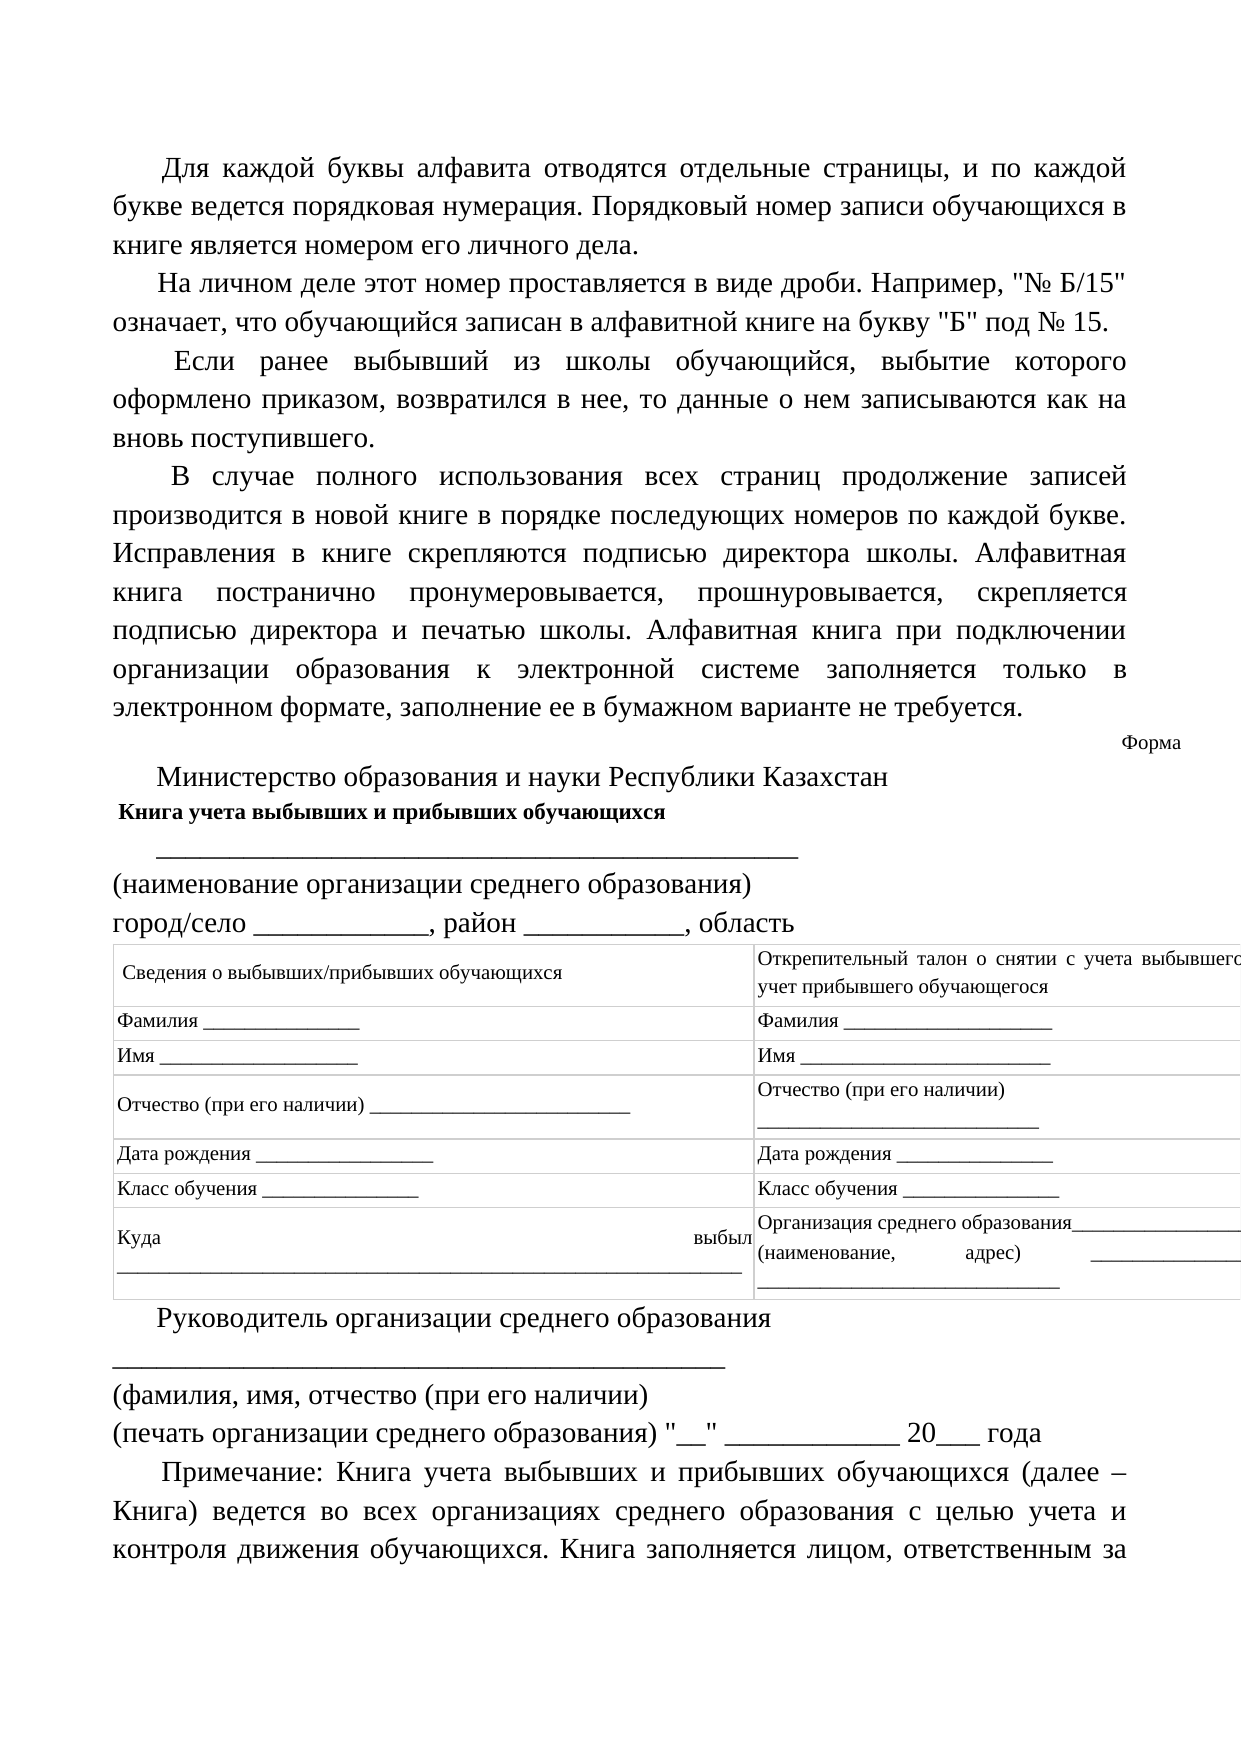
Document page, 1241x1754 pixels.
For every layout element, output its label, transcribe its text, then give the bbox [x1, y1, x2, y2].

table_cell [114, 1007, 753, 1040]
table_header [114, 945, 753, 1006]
text Министерство образования и науки Республики Казахстан [112, 759, 1128, 793]
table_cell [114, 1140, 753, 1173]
text город/село ____________, район ___________, область [112, 905, 1128, 938]
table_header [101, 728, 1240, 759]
text Книга учета выбывших и прибывших обучающихся [112, 798, 1128, 824]
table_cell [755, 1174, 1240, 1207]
text __________________________________________ [112, 1338, 1128, 1372]
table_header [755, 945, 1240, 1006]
text Руководитель организации среднего образования [112, 1300, 1128, 1333]
text На личном деле этот номер проставляется в виде дроби. Например, "№ Б/15" означает, что обучающийся записан в алфавитной книге на букву "Б" под № 15. [112, 266, 1128, 338]
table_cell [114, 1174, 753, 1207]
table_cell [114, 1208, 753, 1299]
text (печать организации среднего образования) "__" ____________ 20___ года [112, 1416, 1128, 1449]
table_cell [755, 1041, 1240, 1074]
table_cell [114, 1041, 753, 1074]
text Если ранее выбывший из школы обучающийся, выбытие которого оформлено приказом, возвратился в нее, то данные о нем записываются как на вновь поступившего. [112, 343, 1128, 453]
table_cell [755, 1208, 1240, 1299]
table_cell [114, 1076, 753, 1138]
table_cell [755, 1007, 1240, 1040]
text В случае полного использования всех страниц продолжение записей производится в новой книге в порядке последующих номеров по каждой букве. Исправления в книге скрепляются подписью директора школы. Алфавитная книга постранично пронумеровывается, прошнуровывается, скрепляется подписью директора и печатью школы. Алфавитная книга при подключении организации образования к электронной системе заполняется только в электронном формате, заполнение ее в бумажном варианте не требуется. [112, 458, 1128, 723]
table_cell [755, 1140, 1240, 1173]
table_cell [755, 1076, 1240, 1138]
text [112, 1454, 1128, 1565]
text (фамилия, имя, отчество (при его наличии) [112, 1377, 1128, 1411]
text (наименование организации среднего образования) [112, 866, 1128, 900]
text Для каждой буквы алфавита отводятся отдельные страницы, и по каждой букве ведется порядковая нумерация. Порядковый номер записи обучающихся в книге является номером его личного дела. [112, 150, 1128, 261]
text ____________________________________________ [112, 828, 1128, 861]
